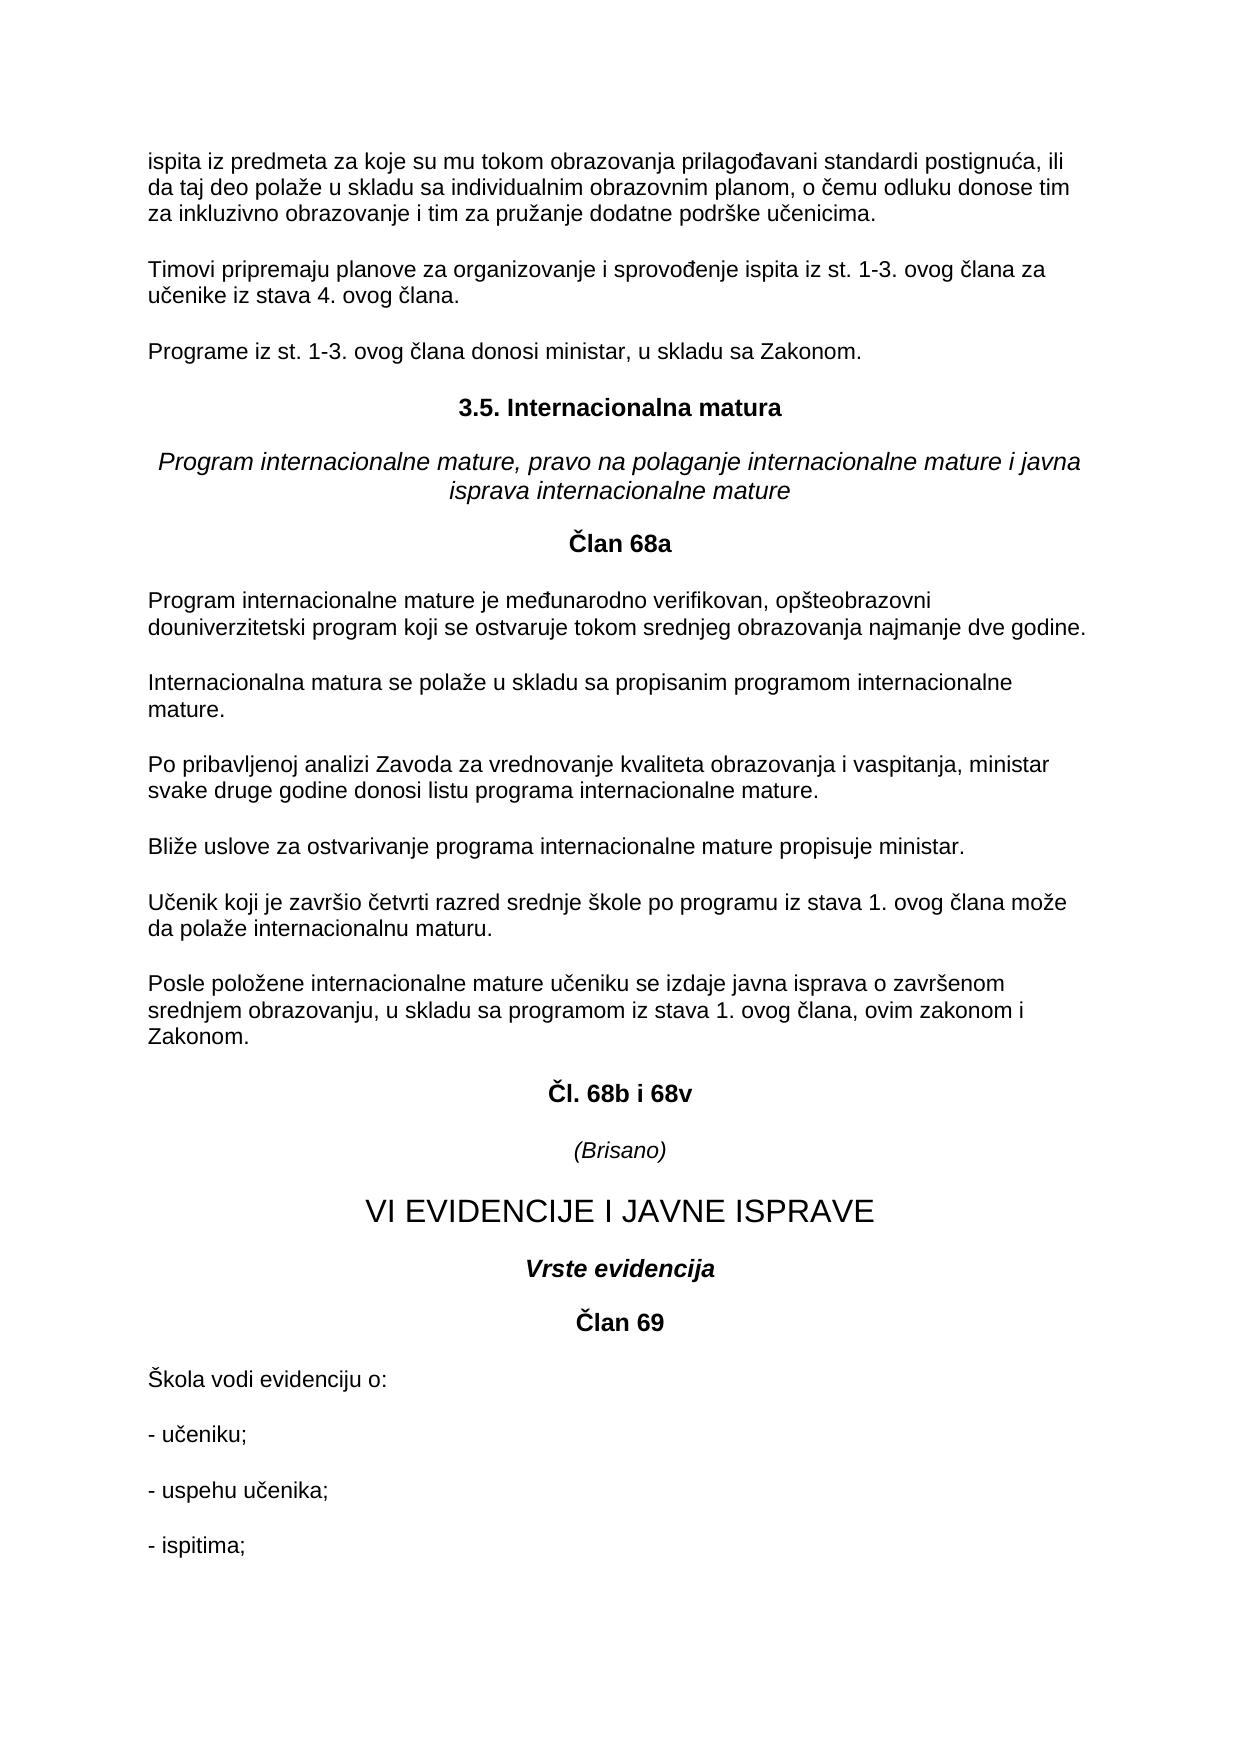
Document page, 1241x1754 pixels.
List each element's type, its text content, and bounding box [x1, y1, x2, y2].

text Internacionalna matura se polaže u skladu sa propisanim programom internacionalne mature. [148, 669, 1093, 722]
text - učeniku; [148, 1421, 1093, 1448]
text - ispitima; [148, 1532, 1093, 1559]
text - uspehu učenika; [148, 1477, 1093, 1503]
text Član 68a [148, 529, 1093, 558]
text Timovi pripremaju planove za organizovanje i sprovođenje ispita iz st. 1-3. ovog člana za učenike iz stava 4. ovog člana. [148, 256, 1093, 308]
text (Brisano) [148, 1137, 1093, 1163]
text VI EVIDENCIJE I JAVNE ISPRAVE [148, 1192, 1093, 1229]
text Bliže uslove za ostvarivanje programa internacionalne mature propisuje ministar. [148, 833, 1093, 859]
text Posle položene internacionalne mature učeniku se izdaje javna isprava o završenom srednjem obrazovanju, u skladu sa programom iz stava 1. ovog člana, ovim zakonom i Zakonom. [148, 970, 1093, 1049]
text Učenik koji je završio četvrti razred srednje škole po programu iz stava 1. ovog člana može da polaže internacionalnu maturu. [148, 888, 1093, 941]
text Program internacionalne mature je međunarodno verifikovan, opšteobrazovni douniverzitetski program koji se ostvaruje tokom srednjeg obrazovanja najmanje dve godine. [148, 587, 1093, 640]
text Program internacionalne mature, pravo na polaganje internacionalne mature i javna isprava internacionalne mature [148, 447, 1093, 504]
text Vrste evidencija [148, 1254, 1093, 1283]
text Čl. 68b i 68v [148, 1079, 1093, 1107]
text Po pribavljenoj analizi Zavoda za vrednovanje kvaliteta obrazovanja i vaspitanja, ministar svake druge godine donosi listu programa internacionalne mature. [148, 751, 1093, 804]
text Škola vodi evidenciju o: [148, 1366, 1093, 1392]
text Član 69 [148, 1308, 1093, 1337]
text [148, 148, 1093, 227]
text Programe iz st. 1-3. ovog člana donosi ministar, u skladu sa Zakonom. [148, 338, 1093, 364]
text 3.5. Internacionalna matura [148, 393, 1093, 422]
